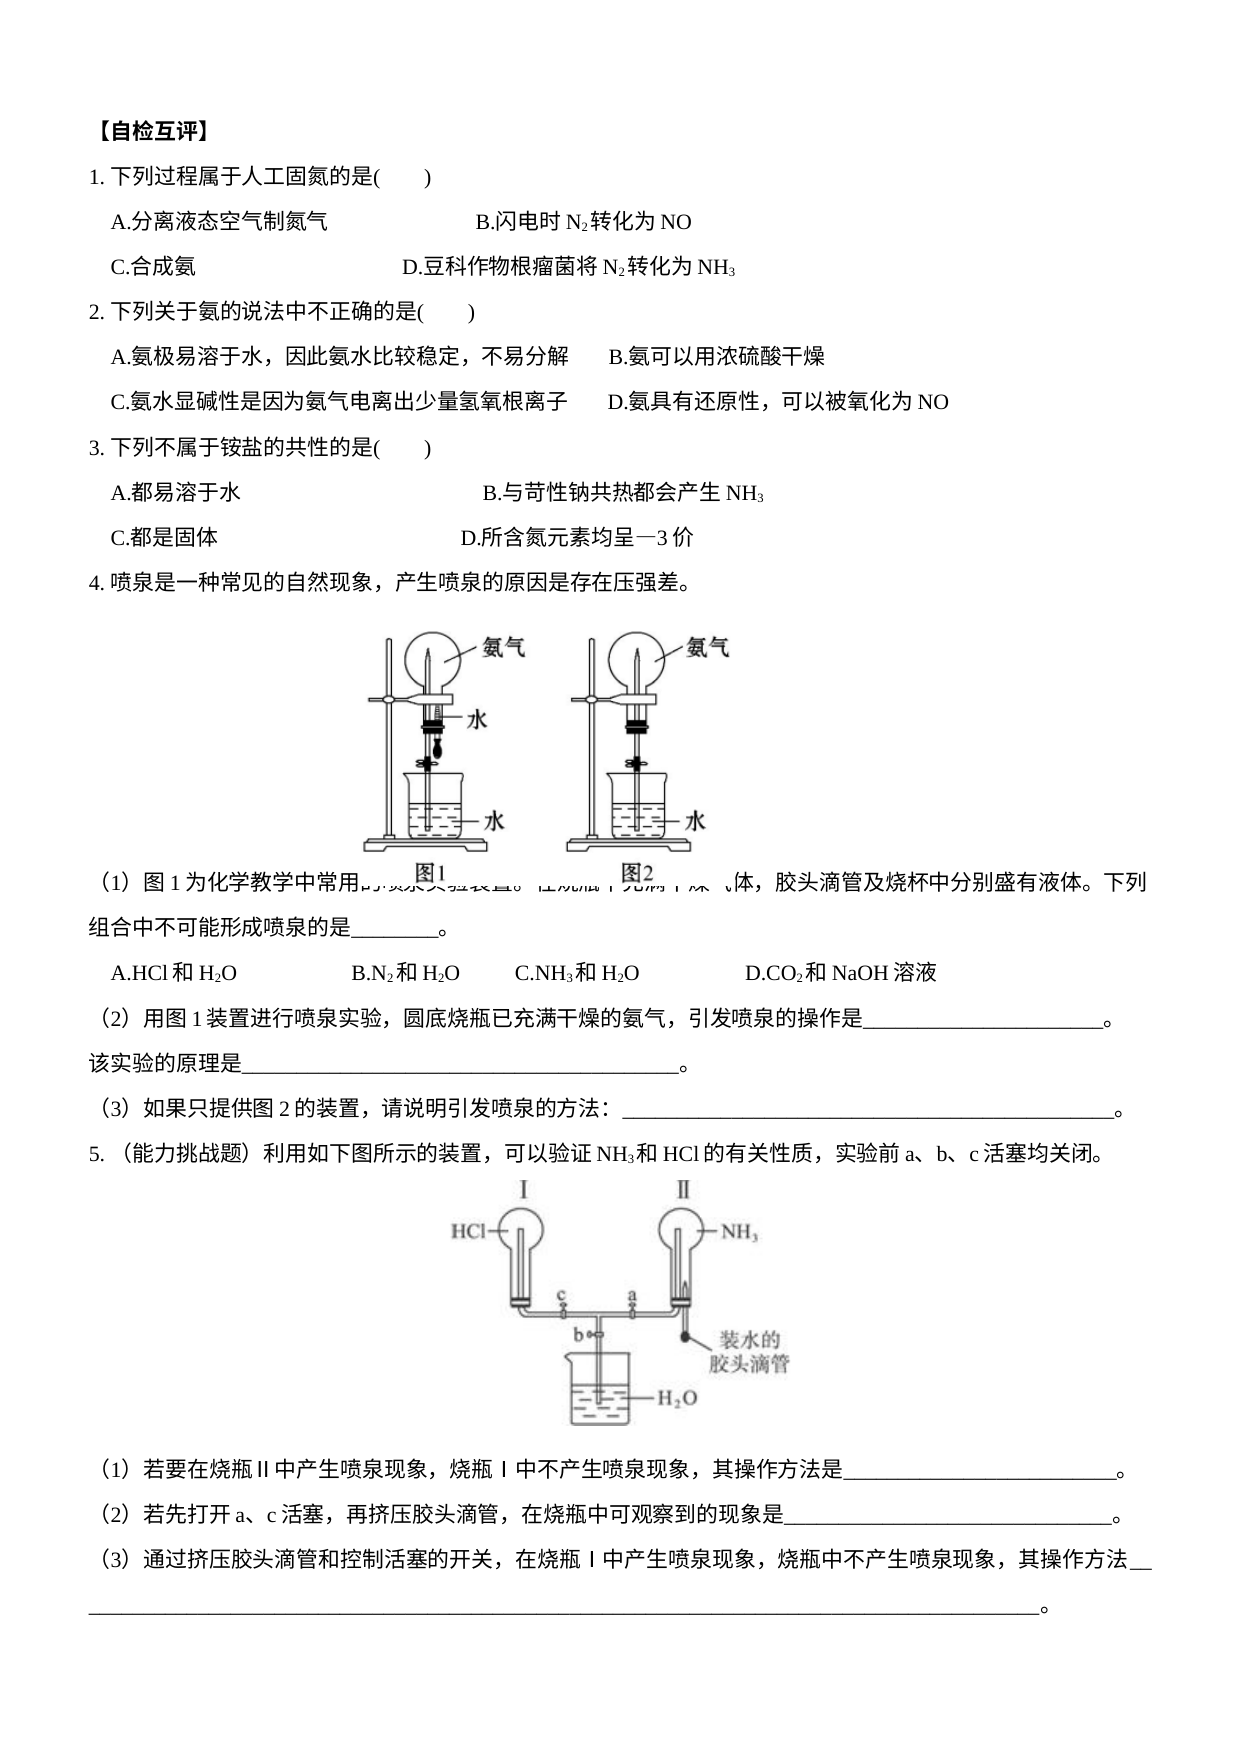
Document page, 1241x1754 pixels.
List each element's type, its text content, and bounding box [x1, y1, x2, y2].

list A.都易溶于水 B.与苛性钠共热都会产生NH3 [88, 474, 1152, 507]
picture [449, 1180, 791, 1426]
list C.氨水显碱性是因为氨气电离出少量氢氧根离子 D.氨具有还原性，可以被氧化为NO [88, 384, 1152, 416]
list （1）图1为化学教学中常用的喷泉实验装置。在烧瓶中充满干燥气体，胶头滴管及烧杯中分别盛有液体。下列组合中不可能形成喷泉的是________。 [88, 864, 1152, 942]
list C.合成氨 D.豆科作物根瘤菌将N2转化为NH3 [88, 249, 1152, 281]
list A.氨极易溶于水，因此氨水比较稳定，不易分解 B.氨可以用浓硫酸干燥 [88, 339, 1152, 371]
list A.HCl和H2O B.N2和H2O C.NH3和H2O D.CO2和NaOH溶液 [88, 955, 1152, 987]
list 5. （能力挑战题）利用如下图所示的装置，可以验证NH3和HCl的有关性质，实验前a、b、c活塞均关闭。 [88, 1135, 1152, 1168]
list （3）通过挤压胶头滴管和控制活塞的开关，在烧瓶Ⅰ中产生喷泉现象，烧瓶中不产生喷泉现象，其操作方法_________________________________________________________________________________________。 [88, 1541, 1152, 1619]
list 【自检互评】 [88, 113, 1152, 146]
list （3）如果只提供图2的装置，请说明引发喷泉的方法：_____________________________________________。 [88, 1090, 1152, 1123]
list 下列过程属于人工固氮的是( ) [88, 158, 1152, 191]
picture [360, 618, 736, 886]
list 3. 下列不属于铵盐的共性的是( ) [88, 429, 1152, 462]
list 该实验的原理是________________________________________。 [88, 1045, 1152, 1078]
list （2）若先打开a、c活塞，再挤压胶头滴管，在烧瓶中可观察到的现象是______________________________。 [88, 1496, 1152, 1529]
list A.分离液态空气制氮气 B.闪电时N2转化为NO [88, 203, 1152, 236]
list （2）用图1装置进行喷泉实验，圆底烧瓶已充满干燥的氨气，引发喷泉的操作是______________________。 [88, 1000, 1152, 1033]
list 4. 喷泉是一种常见的自然现象，产生喷泉的原因是存在压强差。 [88, 564, 1152, 597]
list 2. 下列关于氨的说法中不正确的是( ) [88, 294, 1152, 326]
list C.都是固体 D.所含氮元素均呈—3价 [88, 519, 1152, 552]
list （1）若要在烧瓶Ⅱ中产生喷泉现象，烧瓶Ⅰ中不产生喷泉现象，其操作方法是_________________________。 [88, 1451, 1152, 1484]
